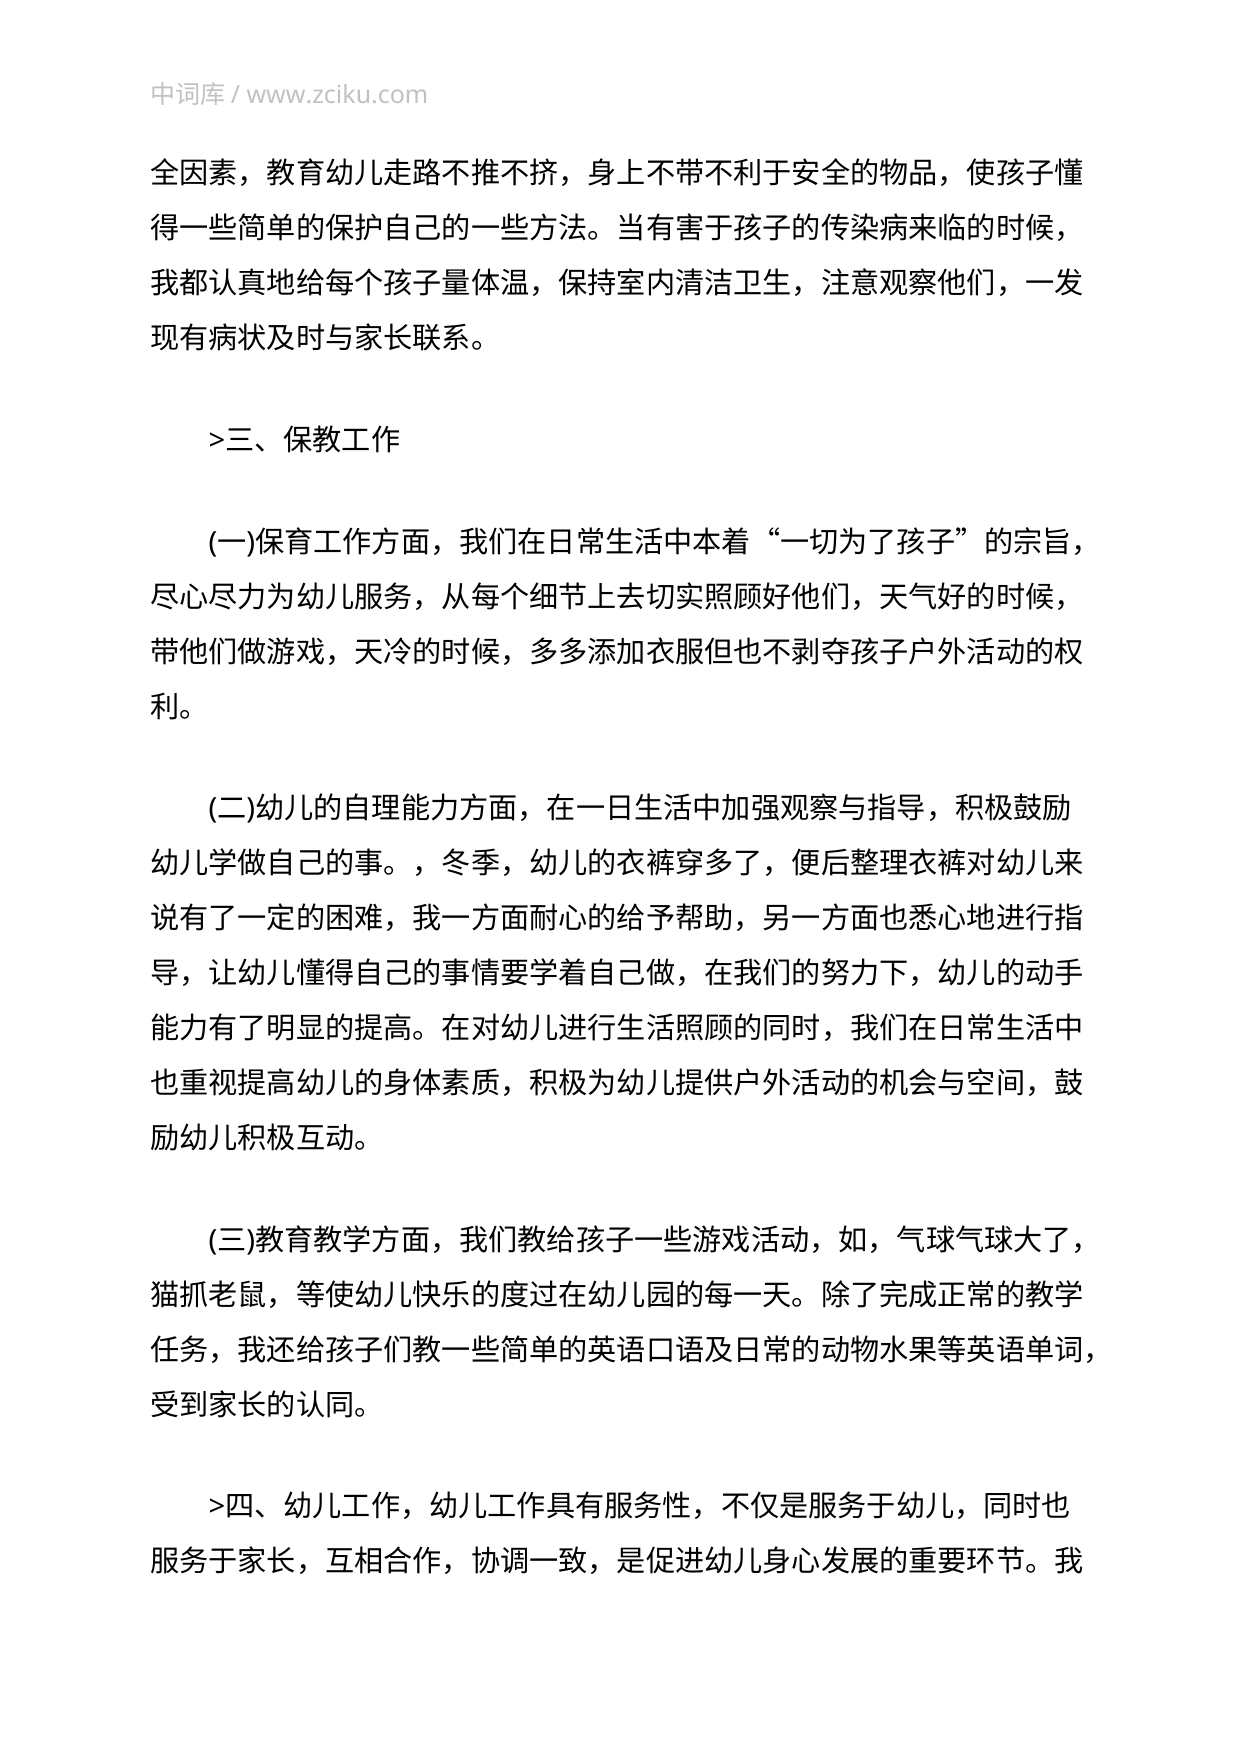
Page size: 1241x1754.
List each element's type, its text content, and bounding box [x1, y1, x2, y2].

text (二)幼儿的自理能力方面，在一日生活中加强观察与指导，积极鼓励幼儿学做自己的事。，冬季，幼儿的衣裤穿多了，便后整理衣裤对幼儿来说有了一定的困难，我一方面耐心的给予帮助，另一方面也悉心地进行指导，让幼儿懂得自己的事情要学着自己做，在我们的努力下，幼儿的动手能力有了明显的提高。在对幼儿进行生活照顾的同时，我们在日常生活中也重视提高幼儿的身体素质，积极为幼儿提供户外活动的机会与空间，鼓励幼儿积极互动。 [150, 785, 1090, 1157]
text (一)保育工作方面，我们在日常生活中本着“一切为了孩子”的宗旨，尽心尽力为幼儿服务，从每个细节上去切实照顾好他们，天气好的时候，带他们做游戏，天冷的时候，多多添加衣服但也不剥夺孩子户外活动的权利。 [150, 518, 1090, 726]
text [150, 150, 1090, 357]
text (三)教育教学方面，我们教给孩子一些游戏活动，如，气球气球大了，猫抓老鼠，等使幼儿快乐的度过在幼儿园的每一天。除了完成正常的教学任务，我还给孩子们教一些简单的英语口语及日常的动物水果等英语单词，受到家长的认同。 [150, 1216, 1090, 1423]
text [150, 1483, 1090, 1580]
text >三、保教工作 [150, 416, 1090, 459]
